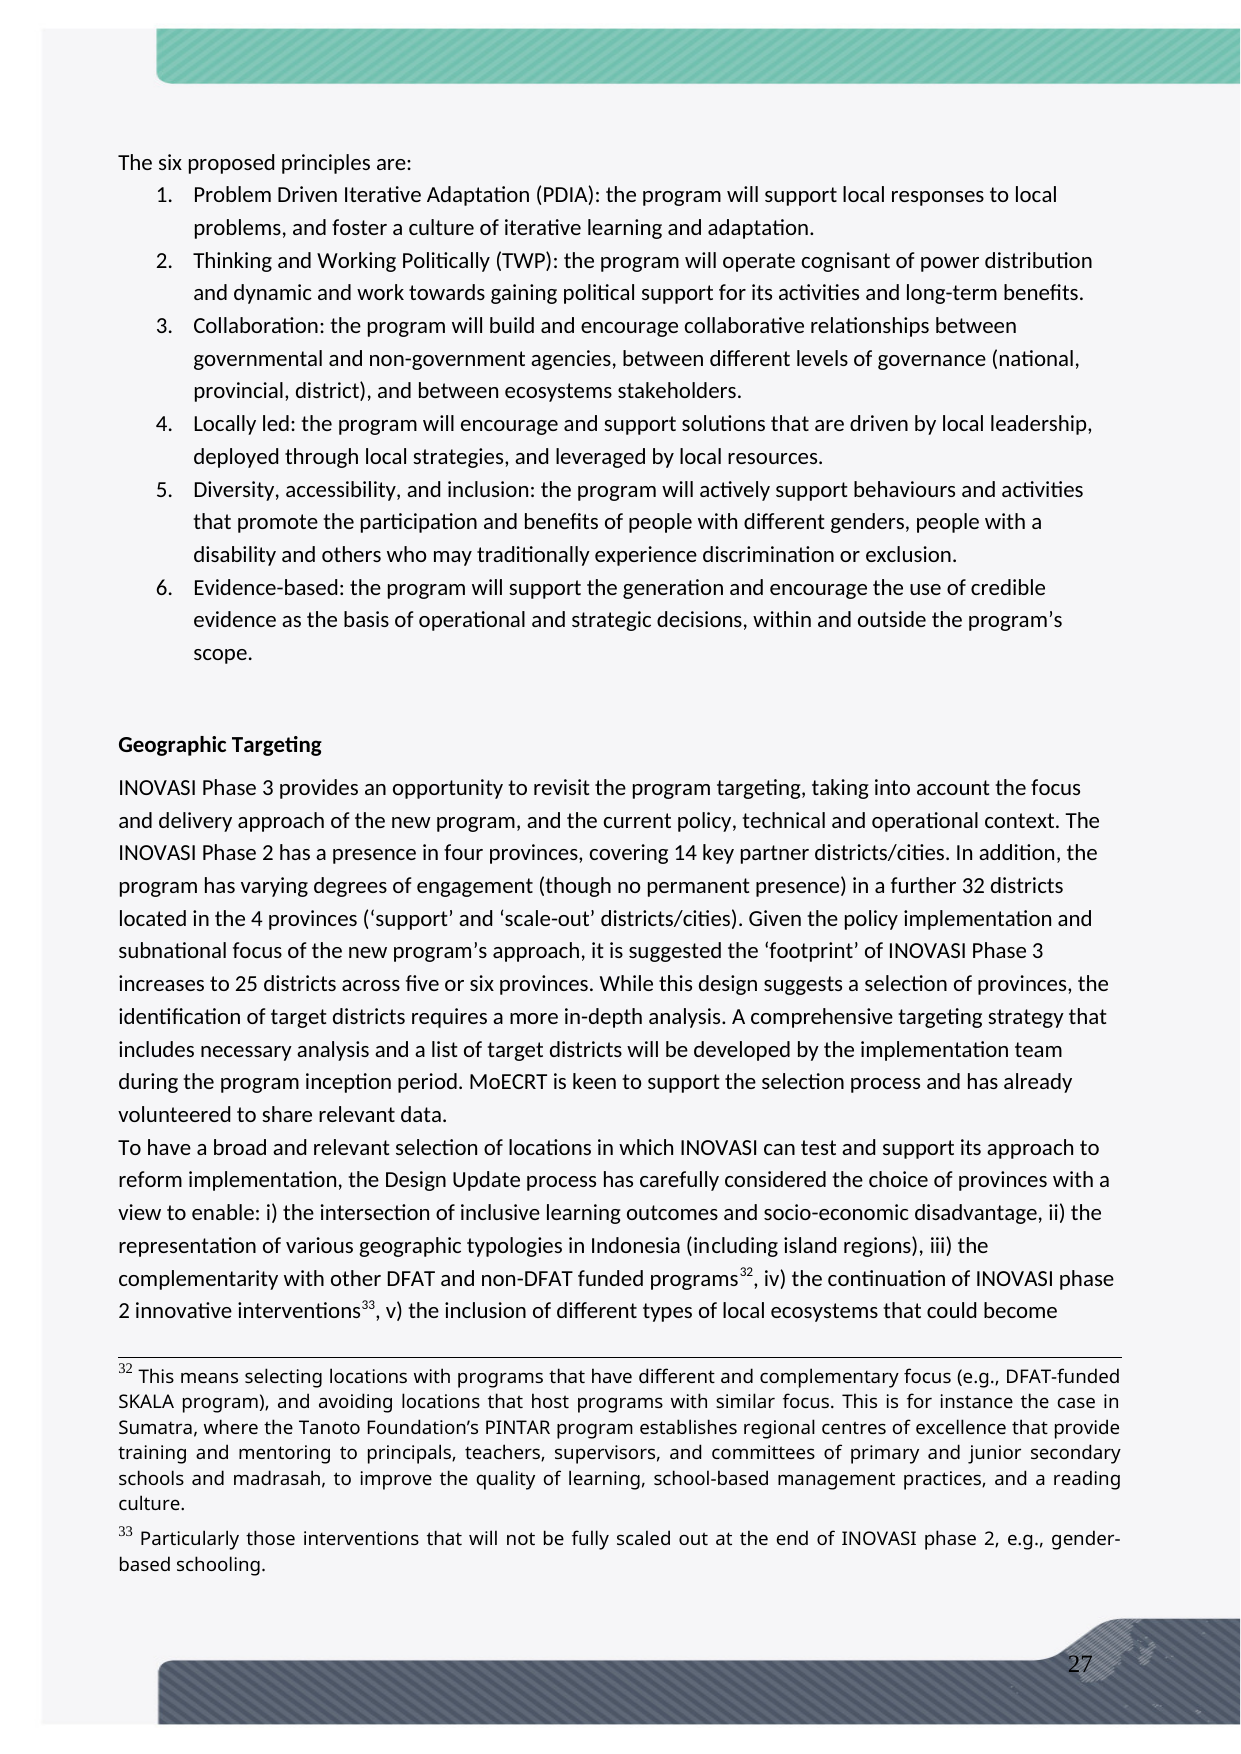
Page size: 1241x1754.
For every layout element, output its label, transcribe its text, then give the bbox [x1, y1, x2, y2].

picture [2, 0, 1241, 1754]
list Problem Driven Iterative Adaptation (PDIA): the program will support local responses to local problems, and foster a culture of iterative learning and adaptation. [156, 180, 1122, 241]
subtitle Geographic Targeting [118, 721, 1122, 761]
list Collaboration: the program will build and encourage collaborative relationships between governmental and non-government agencies, between different levels of governance (national, provincial, district), and between ecosystems stakeholders. [156, 311, 1122, 405]
list Diversity, accessibility, and inclusion: the program will actively support behaviours and activities that promote the participation and benefits of people with different genders, people with a disability and others who may traditionally experience discrimination or exclusion. [156, 475, 1122, 568]
text The six proposed principles are: [118, 148, 1122, 176]
list Thinking and Working Politically (TWP): the program will operate cognisant of power distribution and dynamic and work towards gaining political support for its activities and long-term benefits. [156, 246, 1122, 307]
list Evidence-based: the program will support the generation and encourage the use of credible evidence as the basis of operational and strategic decisions, within and outside the program’s scope. [156, 573, 1122, 666]
text INOVASI Phase 3 provides an opportunity to revisit the program targeting, taking into account the focus and delivery approach of the new program, and the current policy, technical and operational context. The INOVASI Phase 2 has a presence in four provinces, covering 14 key partner districts/cities. In addition, the program has varying degrees of engagement (though no permanent presence) in a further 32 districts located in the 4 provinces (‘support’ and ‘scale-out’ districts/cities). Given the policy implementation and subnational focus of the new program’s approach, it is suggested the ‘footprint’ of INOVASI Phase 3 increases to 25 districts across five or six provinces. While this design suggests a selection of provinces, the identification of target districts requires a more in-depth analysis. A comprehensive targeting strategy that includes necessary analysis and a list of target districts will be developed by the implementation team during the program inception period. MoECRT is keen to support the selection process and has already volunteered to share relevant data. [118, 773, 1122, 1128]
list Locally led: the program will encourage and support solutions that are driven by local leadership, deployed through local strategies, and leveraged by local resources. [156, 409, 1122, 470]
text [118, 1133, 1122, 1324]
